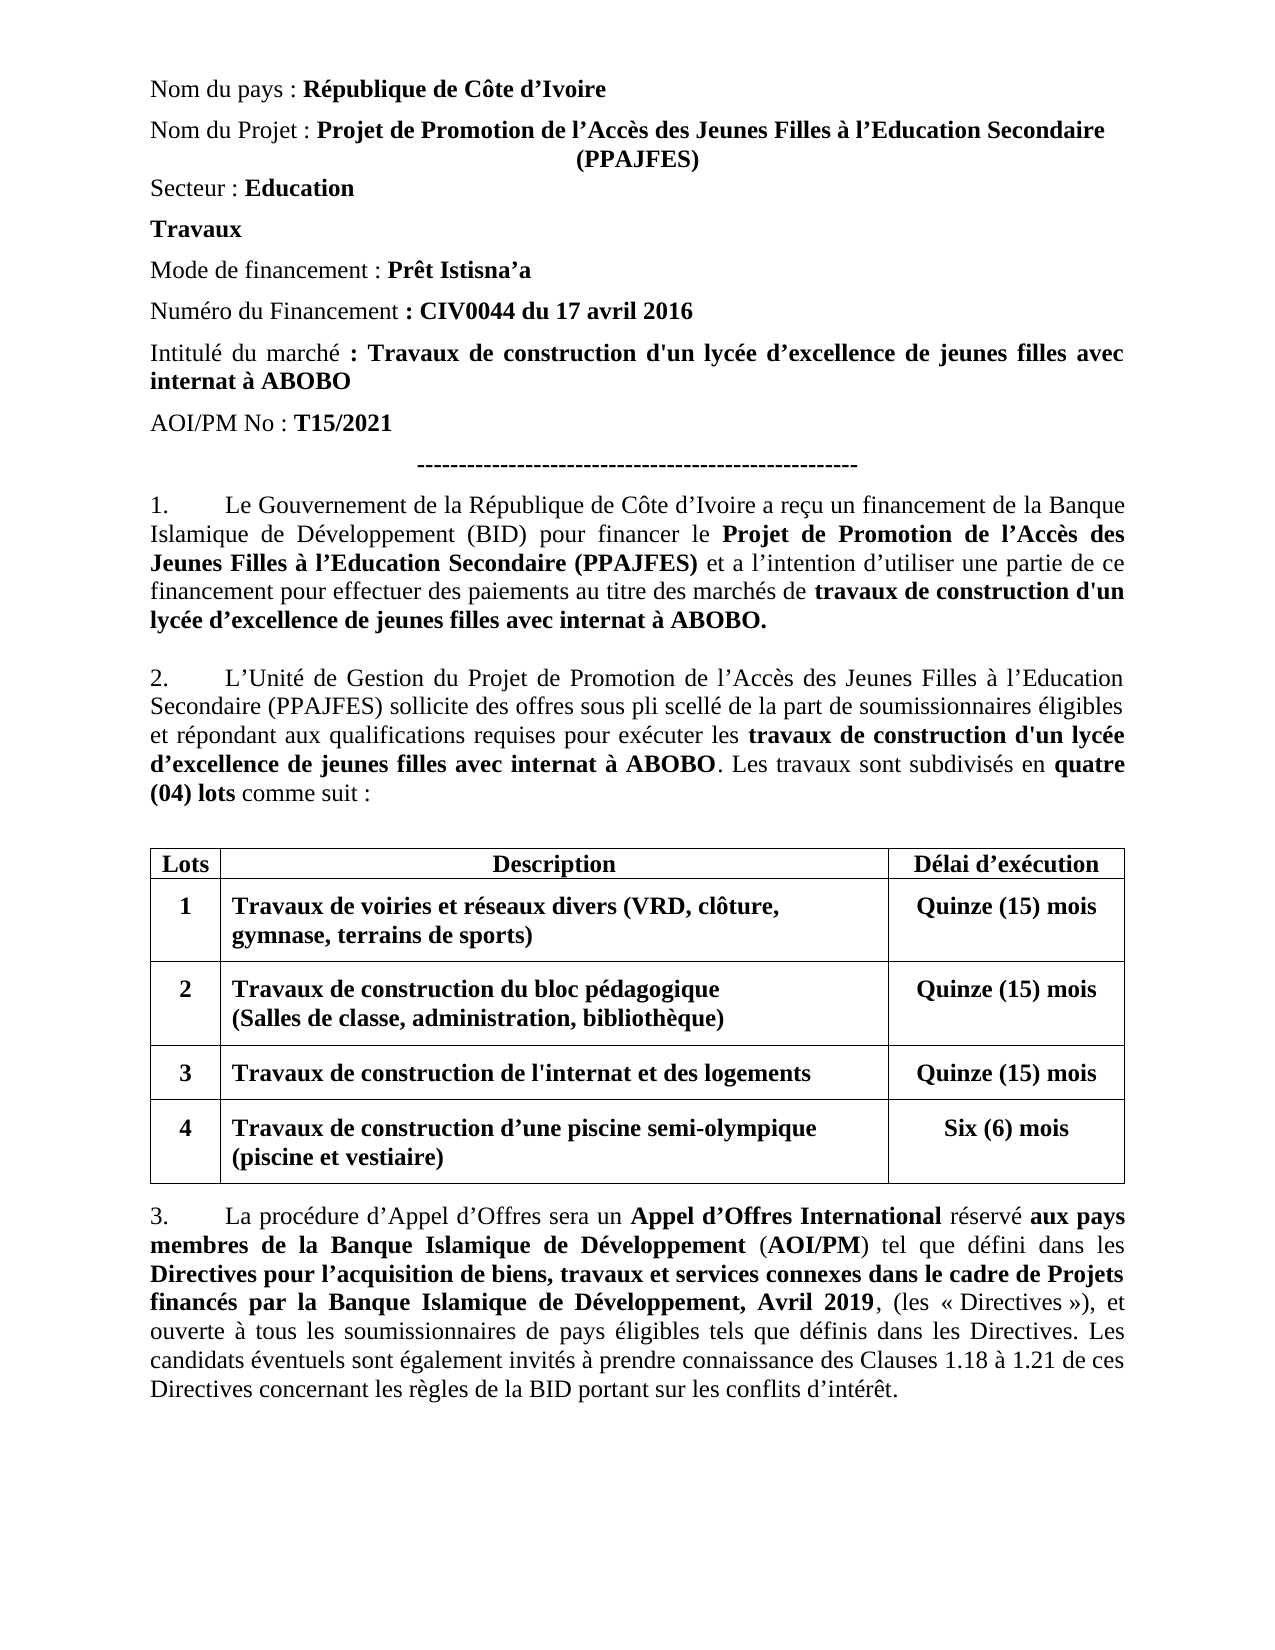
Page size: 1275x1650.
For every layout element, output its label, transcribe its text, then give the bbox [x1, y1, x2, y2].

table_cell 3 [151, 1046, 220, 1099]
table_cell Travaux de construction du bloc pédagogique (Salles de classe, administration, bibliothèque) [221, 962, 888, 1044]
table_header Description [221, 849, 888, 877]
table_cell 2 [151, 962, 220, 1044]
table_cell Travaux de construction de l'internat et des logements [221, 1046, 888, 1099]
table_cell Six (6) mois [889, 1100, 1124, 1183]
text Travaux [150, 214, 1125, 243]
table_cell 4 [151, 1100, 220, 1183]
text AOI/PM No : T15/2021 [150, 408, 1125, 436]
text Mode de financement : Prêt Istisna’a [150, 255, 1125, 284]
text Intitulé du marché : Travaux de construction d'un lycée d’excellence de jeunes filles avec internat à ABOBO [150, 338, 1125, 395]
table_cell Travaux de construction d’une piscine semi-olympique (piscine et vestiaire) [221, 1100, 888, 1183]
list L’Unité de Gestion du Projet de Promotion de l’Accès des Jeunes Filles à l’Education Secondaire (PPAJFES) sollicite des offres sous pli scellé de la part de soumissionnaires éligibles et répondant aux qualifications requises pour exécuter les travaux de construction d'un lycée d’excellence de jeunes filles avec internat à ABOBO. Les travaux sont subdivisés en quatre (04) lots comme suit : [150, 663, 1125, 806]
text ----------------------------------------------------- [150, 449, 1125, 478]
text Nom du Projet : Projet de Promotion de l’Accès des Jeunes Filles à l’Education Secondaire [150, 115, 1125, 144]
table_cell 1 [151, 879, 220, 961]
text Nom du pays : République de Côte d’Ivoire [150, 74, 1125, 103]
list Le Gouvernement de la République de Côte d’Ivoire a reçu un financement de la Banque Islamique de Développement (BID) pour financer le Projet de Promotion de l’Accès des Jeunes Filles à l’Education Secondaire (PPAJFES) et a l’intention d’utiliser une partie de ce financement pour effectuer des paiements au titre des marchés de travaux de construction d'un lycée d’excellence de jeunes filles avec internat à ABOBO. [150, 490, 1125, 634]
text Numéro du Financement : CIV0044 du 17 avril 2016 [150, 296, 1125, 325]
table_cell Quinze (15) mois [889, 879, 1124, 961]
text Secteur : Education [150, 173, 1125, 201]
text (PPAJFES) [150, 144, 1125, 173]
table_cell Quinze (15) mois [889, 962, 1124, 1044]
table_header Lots [151, 849, 220, 877]
table_cell Travaux de voiries et réseaux divers (VRD, clôture, gymnase, terrains de sports) [221, 879, 888, 961]
table_header Délai d’exécution [889, 849, 1124, 877]
table_cell Quinze (15) mois [889, 1046, 1124, 1099]
list La procédure d’Appel d’Offres sera un Appel d’Offres International réservé aux pays membres de la Banque Islamique de Développement (AOI/PM) tel que défini dans les Directives pour l’acquisition de biens, travaux et services connexes dans le cadre de Projets financés par la Banque Islamique de Développement, Avril 2019, (les « Directives »), et ouverte à tous les soumissionnaires de pays éligibles tels que définis dans les Directives. Les candidats éventuels sont également invités à prendre connaissance des Clauses 1.18 à 1.21 de ces Directives concernant les règles de la BID portant sur les conflits d’intérêt. [150, 1201, 1125, 1402]
